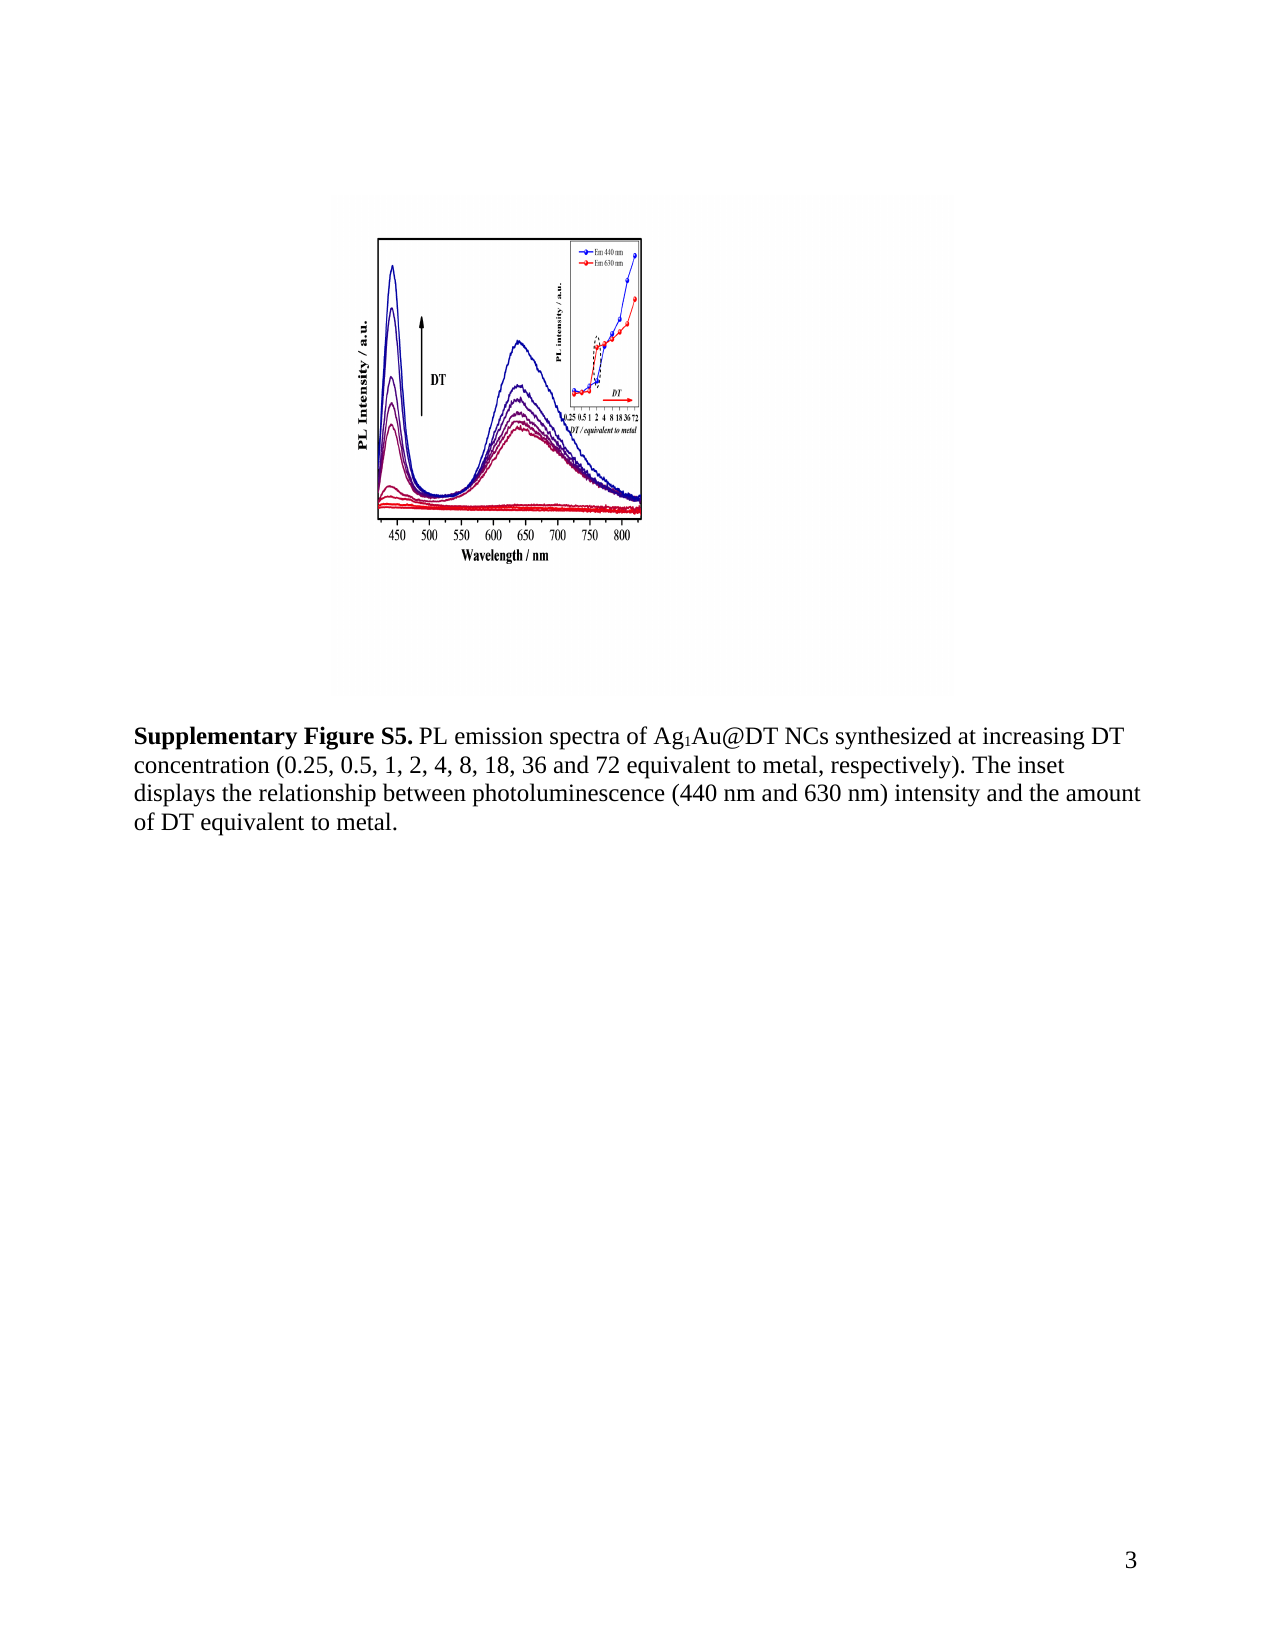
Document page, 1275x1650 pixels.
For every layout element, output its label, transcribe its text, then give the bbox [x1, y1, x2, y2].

text Supplementary Figure S5. PL emission spectra of Ag1Au@DT NCs synthesized at increasing DT concentration (0.25, 0.5, 1, 2, 4, 8, 18, 36 and 72 equivalent to metal, respectively). The inset displays the relationship between photoluminescence (440 nm and 630 nm) intensity and the amount of DT equivalent to metal. [133, 721, 1152, 836]
picture [331, 195, 955, 696]
